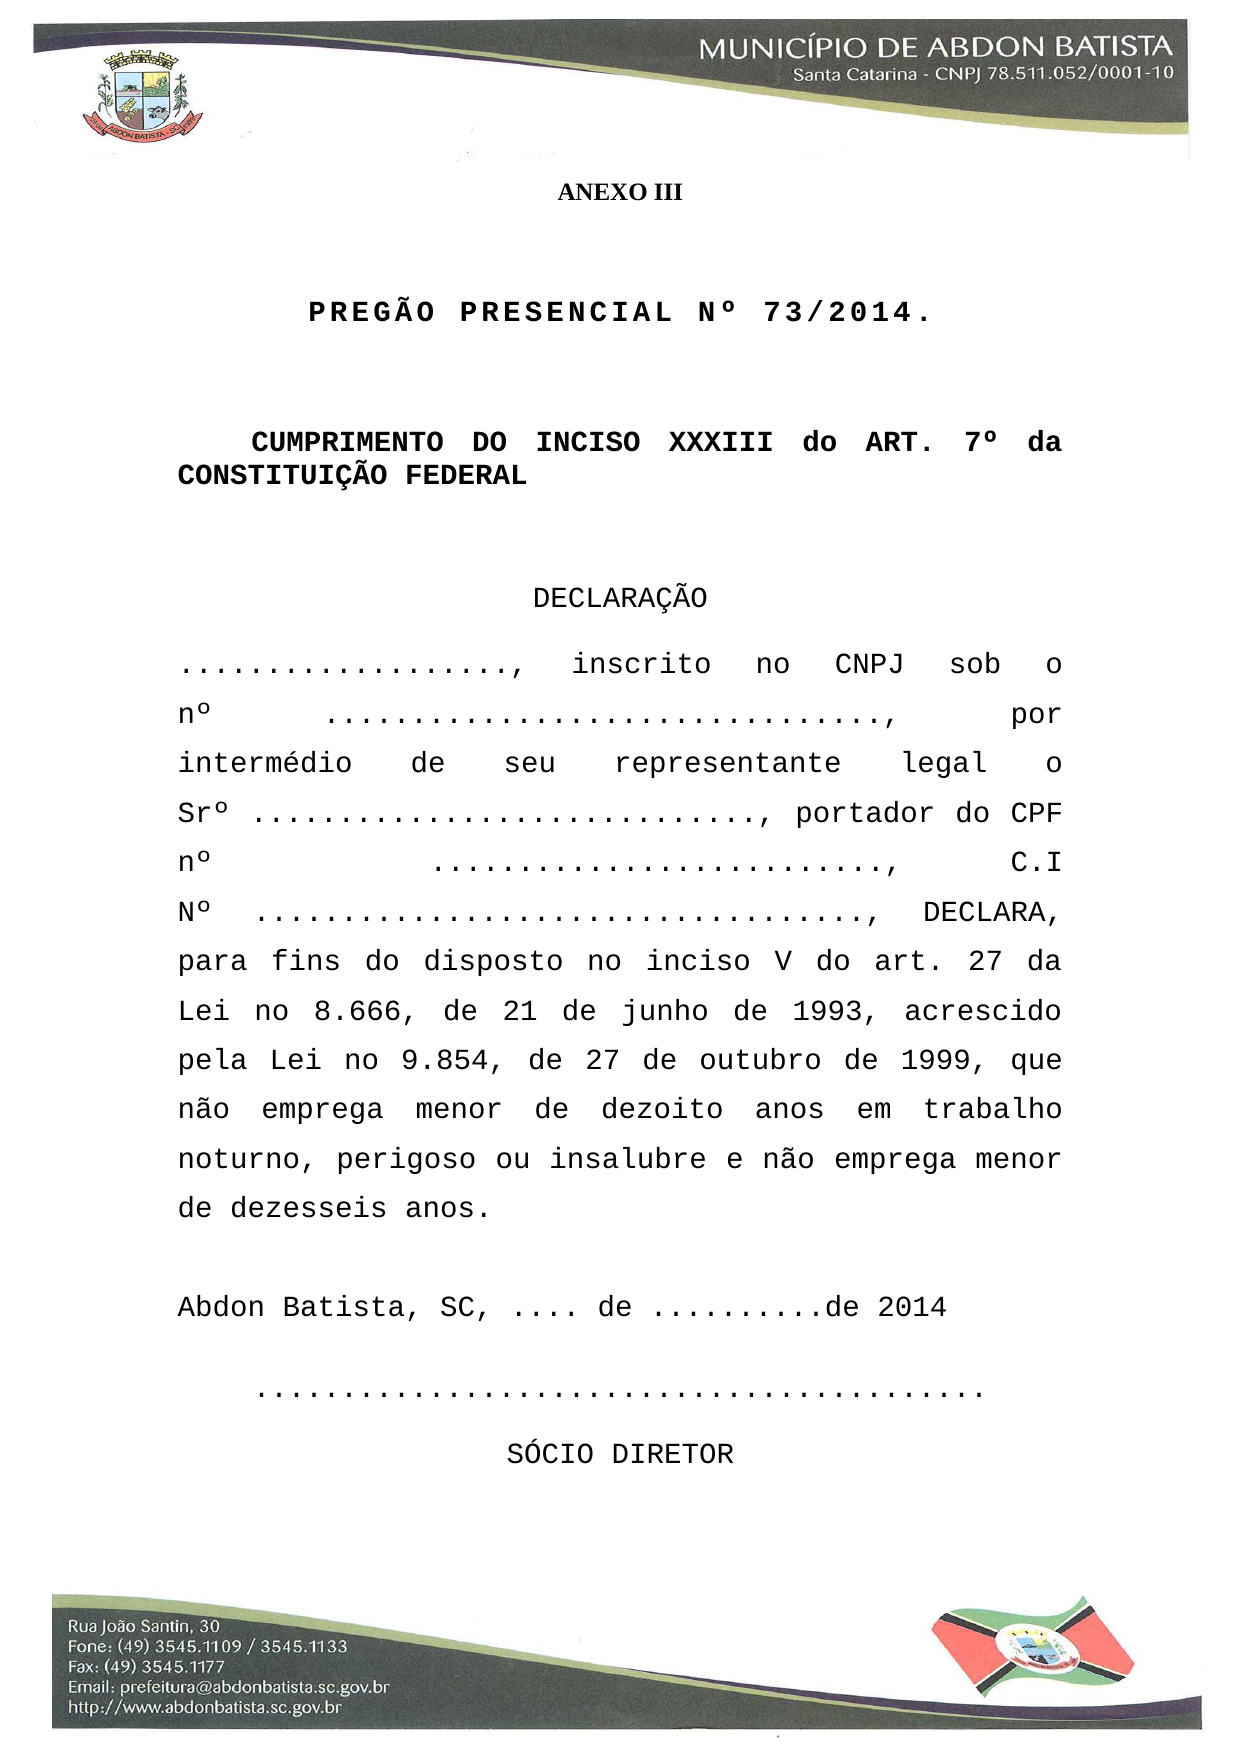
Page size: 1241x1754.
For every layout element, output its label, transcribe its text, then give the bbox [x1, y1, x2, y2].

picture [31, 19, 1192, 161]
text DECLARAÇÃO [177, 583, 1063, 616]
text ANEXO III [177, 177, 1063, 206]
text PREGÃO PRESENCIAL Nº 73/2014. [177, 293, 1063, 328]
text ..................., inscrito no CNPJ sob o nº ................................, por intermédio de seu representante legal o Srº ............................., portador do CPF nº .........................., C.I Nº ..................................., DECLARA, para fins do disposto no inciso V do art. 27 da Lei no 8.666, de 21 de junho de 1993, acrescido pela Lei no 9.854, de 27 de outubro de 1999, que não emprega menor de dezoito anos em trabalho noturno, perigoso ou insalubre e não emprega menor de dezesseis anos. [177, 649, 1063, 1227]
text SÓCIO DIRETOR [177, 1439, 1063, 1473]
picture [52, 1585, 1205, 1738]
text Abdon Batista, SC, .... de ..........de 2014 [177, 1243, 1063, 1362]
text .......................................... [177, 1373, 1063, 1407]
text CUMPRIMENTO DO INCISO XXXIII do ART. 7º da CONSTITUIÇÃO FEDERAL [177, 427, 1063, 493]
